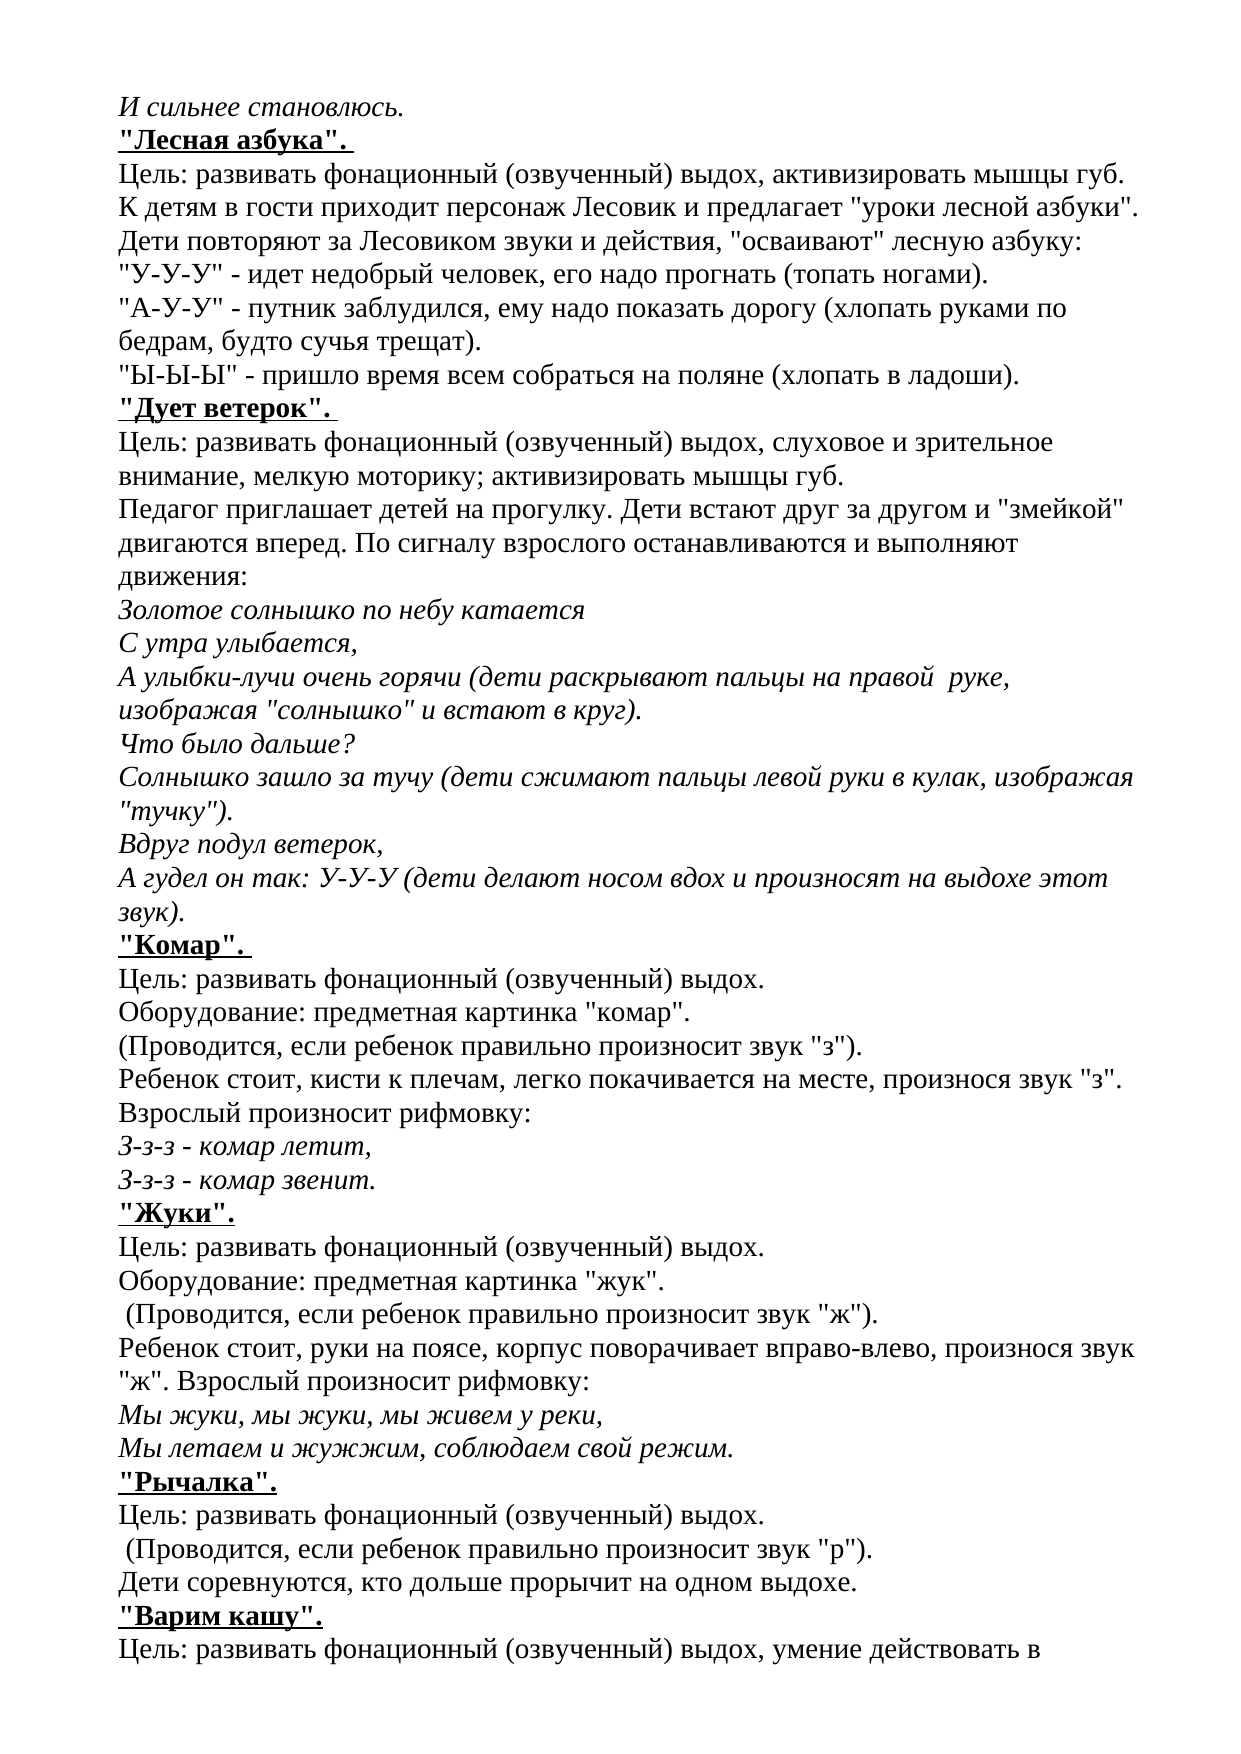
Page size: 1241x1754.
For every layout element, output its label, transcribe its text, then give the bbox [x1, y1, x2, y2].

text Ребенок стоит, кисти к плечам, легко покачивается на месте, произнося звук "з". Взрослый произносит рифмовку: [118, 1061, 1152, 1128]
text С утра улыбается, [118, 625, 1152, 659]
text Педагог приглашает детей на прогулку. Дети встают друг за другом и "змейкой" двигаются вперед. По сигналу взрослого останавливаются и выполняют движения: [118, 491, 1152, 592]
text "Рычалка". [118, 1464, 1152, 1497]
text (Проводится, если ребенок правильно произносит звук "р"). [118, 1531, 1152, 1564]
text И сильнее становлюсь. [118, 89, 1152, 122]
text (Проводится, если ребенок правильно произносит звук "з"). [118, 1028, 1152, 1061]
text Цель: развивать фонационный (озвученный) выдох. [118, 1497, 1152, 1531]
text "Ы-Ы-Ы" - пришло время всем собраться на поляне (хлопать в ладоши). [118, 357, 1152, 391]
text Золотое солнышко по небу катается [118, 592, 1152, 625]
text "У-У-У" - идет недобрый человек, его надо прогнать (топать ногами). [118, 256, 1152, 290]
text "А-У-У" - путник заблудился, ему надо показать дорогу (хлопать руками по бедрам, будто сучья трещат). [118, 290, 1152, 357]
text Ребенок стоит, руки на поясе, корпус поворачивает вправо-влево, произнося звук "ж". Взрослый произносит рифмовку: [118, 1330, 1152, 1397]
text З-з-з - комар звенит. [118, 1162, 1152, 1196]
text З-з-з - комар летит, [118, 1128, 1152, 1162]
text "Жуки". [118, 1196, 1152, 1229]
text Цель: развивать фонационный (озвученный) выдох. [118, 1229, 1152, 1263]
text "Комар". [118, 927, 1152, 961]
text Вдруг подул ветерок, [118, 827, 1152, 860]
text К детям в гости приходит персонаж Лесовик и предлагает "уроки лесной азбуки". Дети повторяют за Лесовиком звуки и действия, "осваивают" лесную азбуку: [118, 189, 1152, 256]
text А гудел он так: У-У-У (дети делают носом вдох и произносят на выдохе этот звук). [118, 860, 1152, 927]
text Цель: развивать фонационный (озвученный) выдох, слуховое и зрительное внимание, мелкую моторику; активизировать мышцы губ. [118, 424, 1152, 491]
text А улыбки-лучи очень горячи (дети раскрывают пальцы на правой руке, изображая "солнышко" и встают в круг). [118, 659, 1152, 726]
text "Дует ветерок". [118, 391, 1152, 424]
text Дети соревнуются, кто дольше прорычит на одном выдохе. [118, 1564, 1152, 1598]
text Оборудование: предметная картинка "комар". [118, 994, 1152, 1028]
text (Проводится, если ребенок правильно произносит звук "ж"). [118, 1296, 1152, 1330]
text Мы жуки, мы жуки, мы живем у реки, [118, 1397, 1152, 1430]
text Оборудование: предметная картинка "жук". [118, 1263, 1152, 1296]
text Цель: развивать фонационный (озвученный) выдох, активизировать мышцы губ. [118, 156, 1152, 189]
text "Лесная азбука". [118, 122, 1152, 156]
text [118, 1632, 1152, 1665]
text Цель: развивать фонационный (озвученный) выдох. [118, 961, 1152, 994]
text Что было дальше? [118, 726, 1152, 759]
text Мы летаем и жужжим, соблюдаем свой режим. [118, 1430, 1152, 1464]
text Солнышко зашло за тучу (дети сжимают пальцы левой руки в кулак, изображая "тучку"). [118, 759, 1152, 827]
text "Варим кашу". [118, 1598, 1152, 1632]
